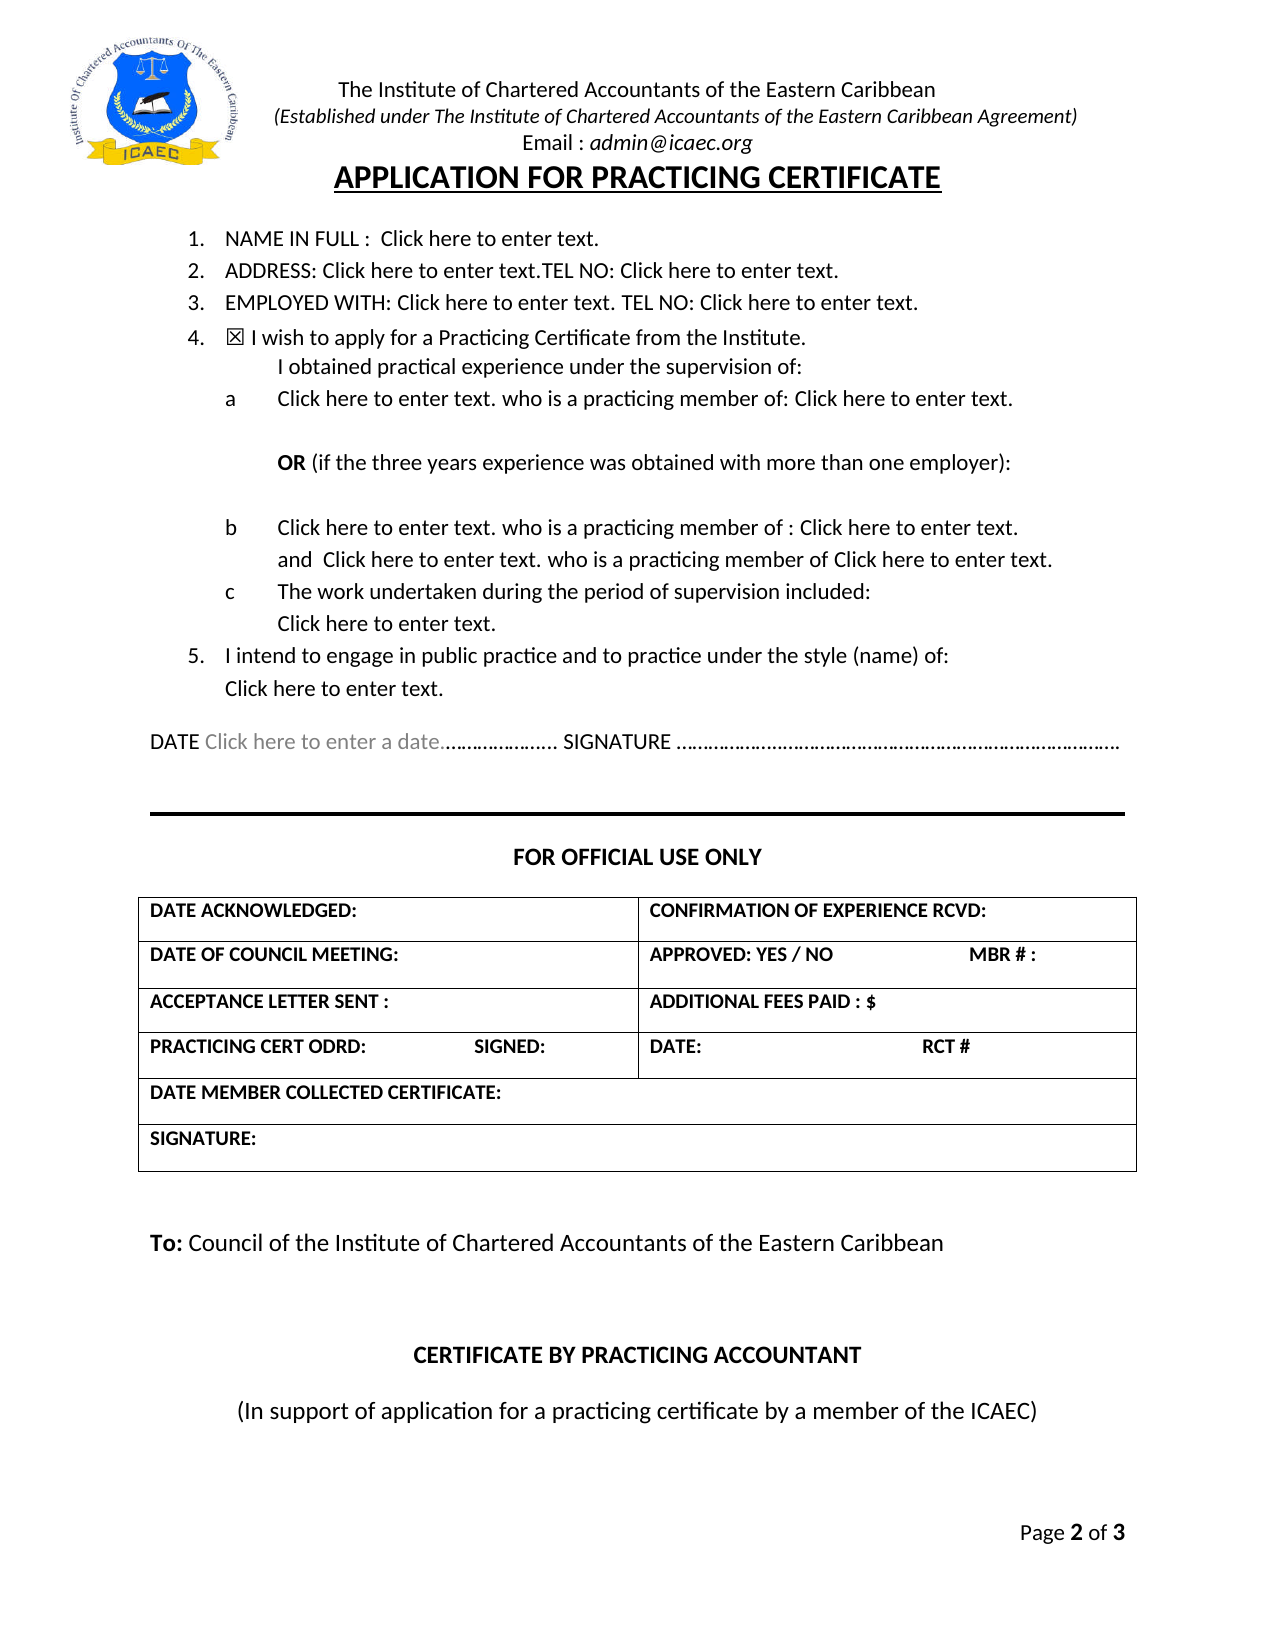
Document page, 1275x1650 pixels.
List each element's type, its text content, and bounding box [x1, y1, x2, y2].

list who is a practicing member of: OR (if the three years experience was obtained with more than one employer): [225, 384, 1125, 509]
text (In support of application for a practicing certificate by a member of the ICAEC) [150, 1395, 1125, 1426]
table_cell APPROVED: YES / NO MBR # : [639, 942, 1136, 987]
list I obtained practical experience under the supervision of: [277, 352, 1125, 380]
table_header DATE ACKNOWLEDGED: [139, 898, 638, 941]
list ADDRESS: TEL NO: [187, 256, 1125, 284]
text APPLICATION FOR PRACTICING CERTIFICATE [150, 156, 1125, 197]
list who is a practicing member of : and who is a practicing member of [225, 513, 1125, 573]
list The work undertaken during the period of supervision included: [225, 577, 1125, 637]
table_cell ADDITIONAL FEES PAID : $ [639, 989, 1136, 1032]
table_cell SIGNATURE: [139, 1125, 1136, 1171]
table_cell ACCEPTANCE LETTER SENT : [139, 989, 638, 1032]
table_cell DATE: RCT # [639, 1033, 1136, 1078]
table_cell PRACTICING CERT ODRD: SIGNED: [139, 1033, 638, 1078]
text FOR OFFICIAL USE ONLY [150, 841, 1125, 871]
list NAME IN FULL : [187, 224, 1125, 252]
list I wish to apply for a Practicing Certificate from the Institute. [187, 321, 1125, 352]
list I intend to engage in public practice and to practice under the style (name) of: [187, 642, 1125, 702]
table_cell DATE MEMBER COLLECTED CERTIFICATE: [139, 1079, 1136, 1124]
text To: Council of the Institute of Chartered Accountants of the Eastern Caribbean [150, 1228, 1125, 1258]
table_header CONFIRMATION OF EXPERIENCE RCVD: [639, 898, 1136, 941]
text CERTIFICATE BY PRACTICING ACCOUNTANT [150, 1339, 1125, 1370]
text DATE ………………... SIGNATURE ………………..………………………………………………………. [150, 727, 1125, 755]
list EMPLOYED WITH: TEL NO: [187, 288, 1125, 316]
table_cell DATE OF COUNCIL MEETING: [139, 942, 638, 987]
